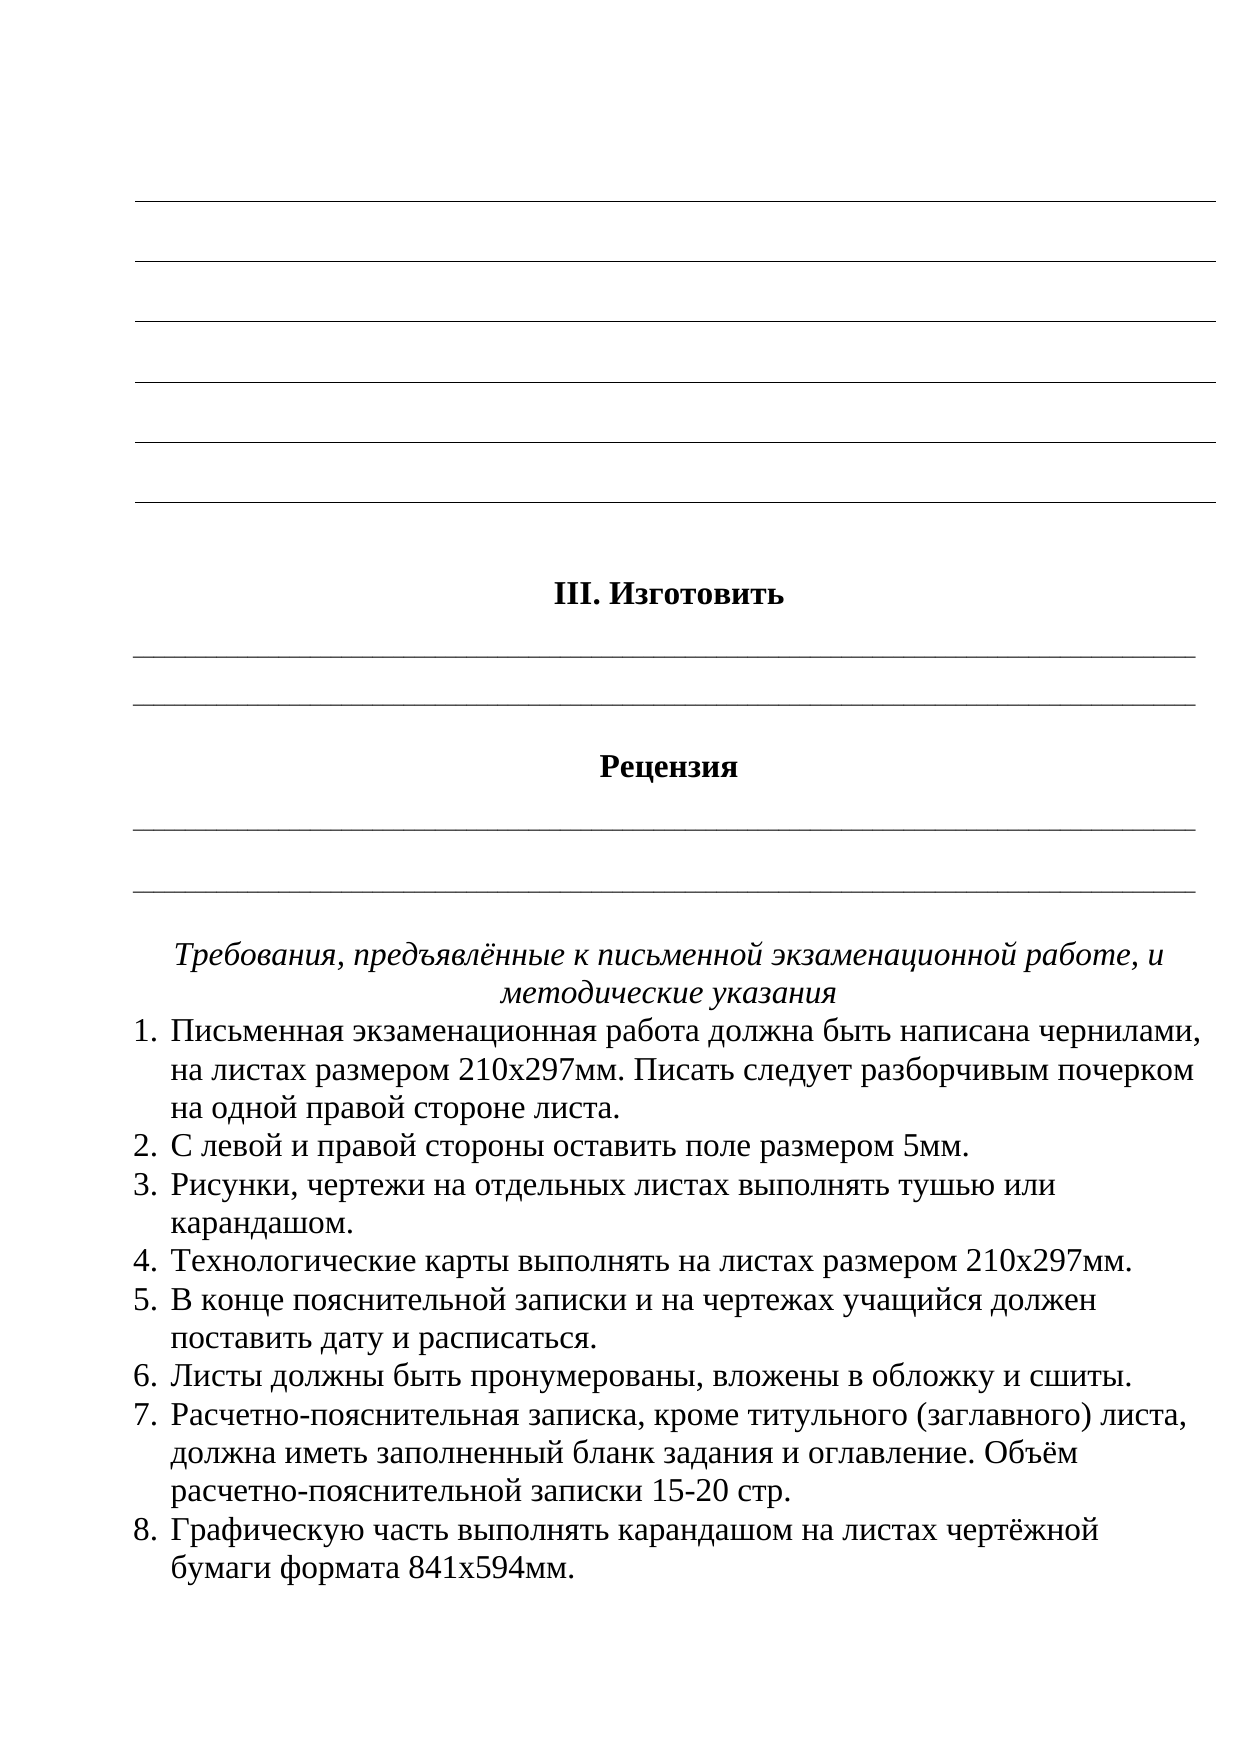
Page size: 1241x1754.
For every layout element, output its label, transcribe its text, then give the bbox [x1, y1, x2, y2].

list Рисунки, чертежи на отдельных листах выполнять тушью или карандашом. [133, 1164, 1205, 1240]
text ______________________________________________________________________________________________________ [133, 684, 1205, 708]
list В конце пояснительной записки и на чертежах учащийся должен поставить дату и расписаться. [133, 1279, 1205, 1355]
text ______________________________________________________________________________________________________ [133, 871, 1205, 895]
text ______________________________________________________________________________________________________ [133, 636, 1205, 660]
list С левой и правой стороны оставить поле размером 5мм. [133, 1125, 1205, 1164]
list Графическую часть выполнять карандашом на листах чертёжной бумаги формата 841х594мм. [133, 1509, 1205, 1585]
list Расчетно-пояснительная записка, кроме титульного (заглавного) листа, должна иметь заполненный бланк задания и оглавление. Объём расчетно-пояснительной записки 15-20 стр. [133, 1394, 1205, 1509]
text ______________________________________________________________________________________________________ [133, 809, 1205, 833]
text Требования, предъявлённые к письменной экзаменационной работе, и методические указания [133, 934, 1205, 1010]
list Технологические карты выполнять на листах размером 210х297мм. [133, 1240, 1205, 1279]
list Листы должны быть пронумерованы, вложены в обложку и сшиты. [133, 1355, 1205, 1394]
text Рецензия [133, 747, 1205, 785]
list Письменная экзаменационная работа должна быть написана чернилами, на листах размером 210х297мм. Писать следует разборчивым почерком на одной правой стороне листа. [133, 1010, 1205, 1125]
text III. Изготовить [133, 574, 1205, 612]
